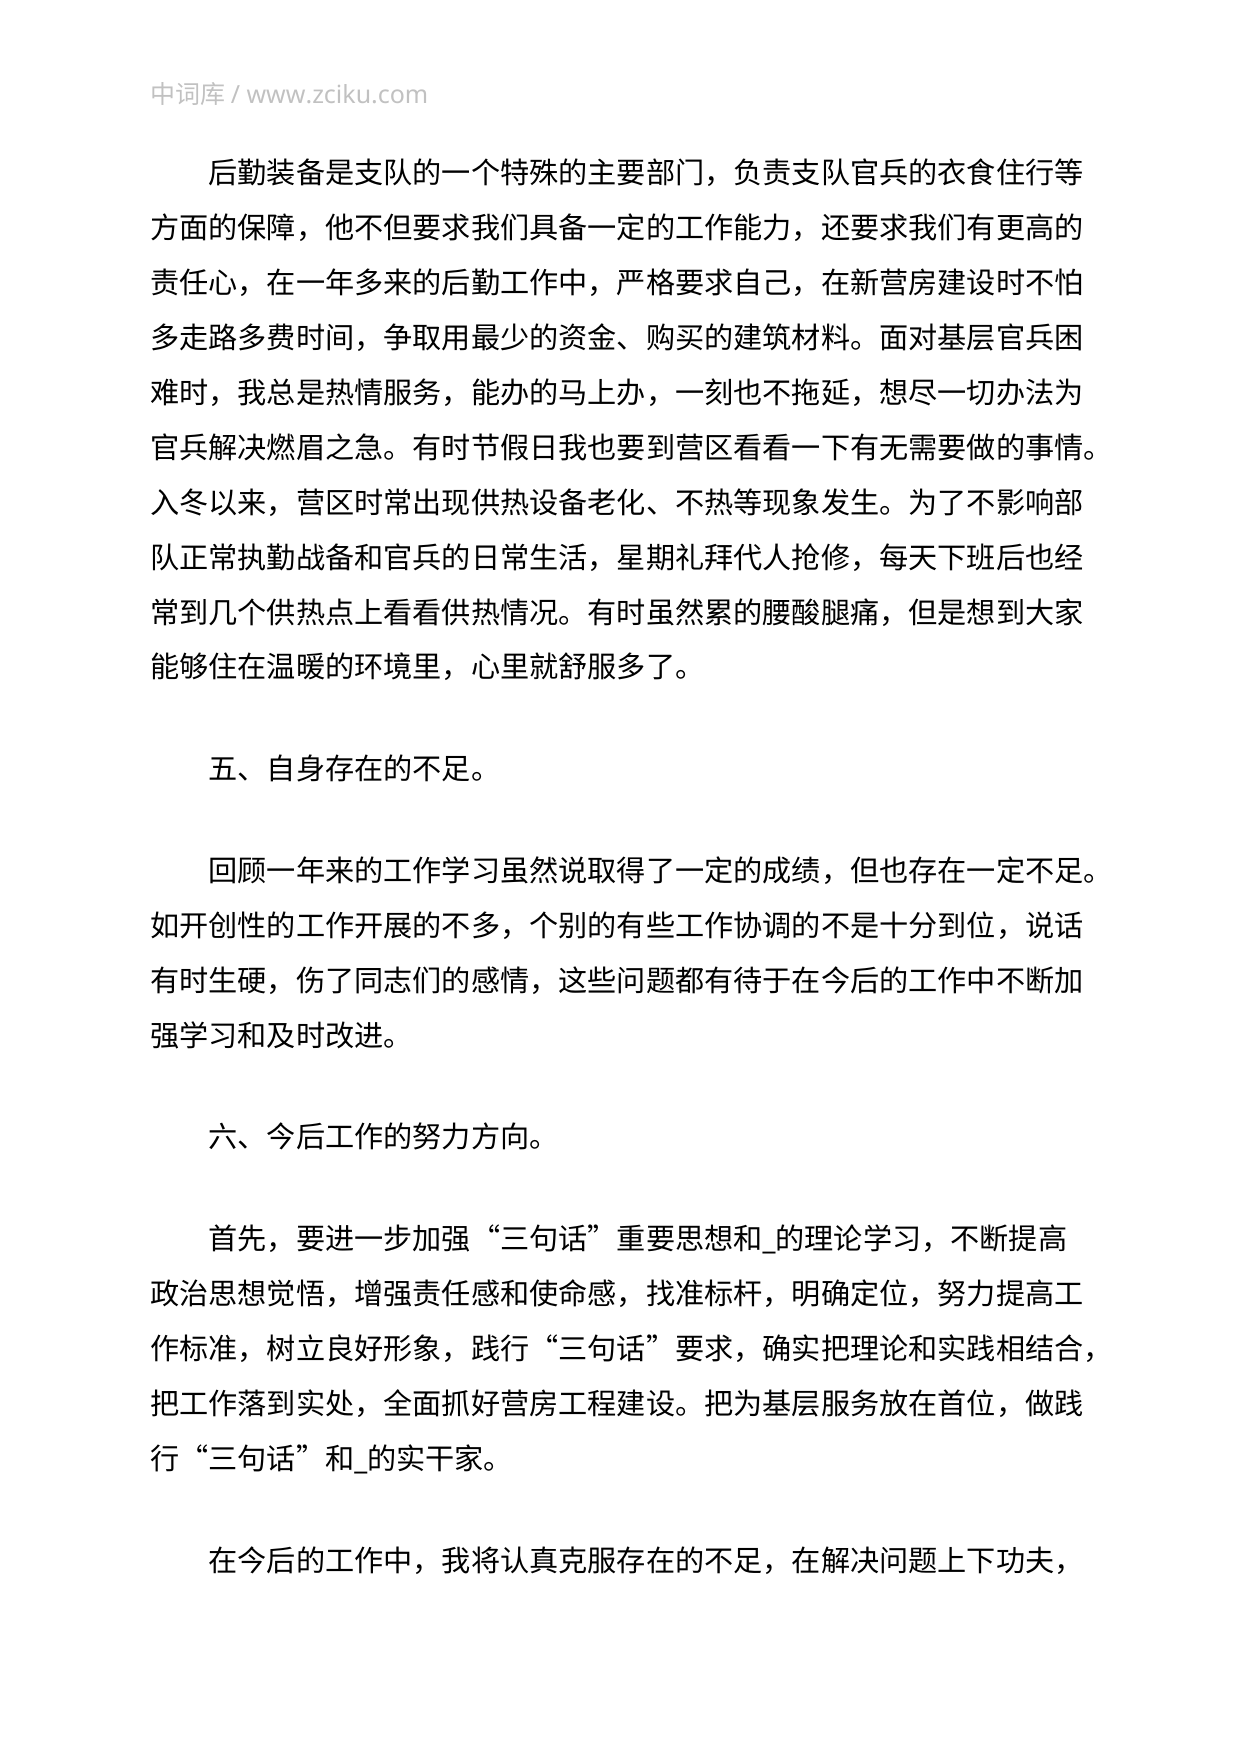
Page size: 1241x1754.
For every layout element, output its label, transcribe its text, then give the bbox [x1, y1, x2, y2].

text 回顾一年来的工作学习虽然说取得了一定的成绩，但也存在一定不足。如开创性的工作开展的不多，个别的有些工作协调的不是十分到位，说话有时生硬，伤了同志们的感情，这些问题都有待于在今后的工作中不断加强学习和及时改进。 [150, 848, 1090, 1054]
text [150, 1537, 1090, 1580]
text 后勤装备是支队的一个特殊的主要部门，负责支队官兵的衣食住行等方面的保障，他不但要求我们具备一定的工作能力，还要求我们有更高的责任心，在一年多来的后勤工作中，严格要求自己，在新营房建设时不怕多走路多费时间，争取用最少的资金、购买的建筑材料。面对基层官兵困难时，我总是热情服务，能办的马上办，一刻也不拖延，想尽一切办法为官兵解决燃眉之急。有时节假日我也要到营区看看一下有无需要做的事情。入冬以来，营区时常出现供热设备老化、不热等现象发生。为了不影响部队正常执勤战备和官兵的日常生活，星期礼拜代人抢修，每天下班后也经常到几个供热点上看看供热情况。有时虽然累的腰酸腿痛，但是想到大家能够住在温暖的环境里，心里就舒服多了。 [150, 150, 1090, 686]
text 首先，要进一步加强“三句话”重要思想和_的理论学习，不断提高政治思想觉悟，增强责任感和使命感，找准标杆，明确定位，努力提高工作标准，树立良好形象，践行“三句话”要求，确实把理论和实践相结合，把工作落到实处，全面抓好营房工程建设。把为基层服务放在首位，做践行“三句话”和_的实干家。 [150, 1216, 1090, 1478]
text 六、今后工作的努力方向。 [150, 1114, 1090, 1156]
text 五、自身存在的不足。 [150, 746, 1090, 788]
